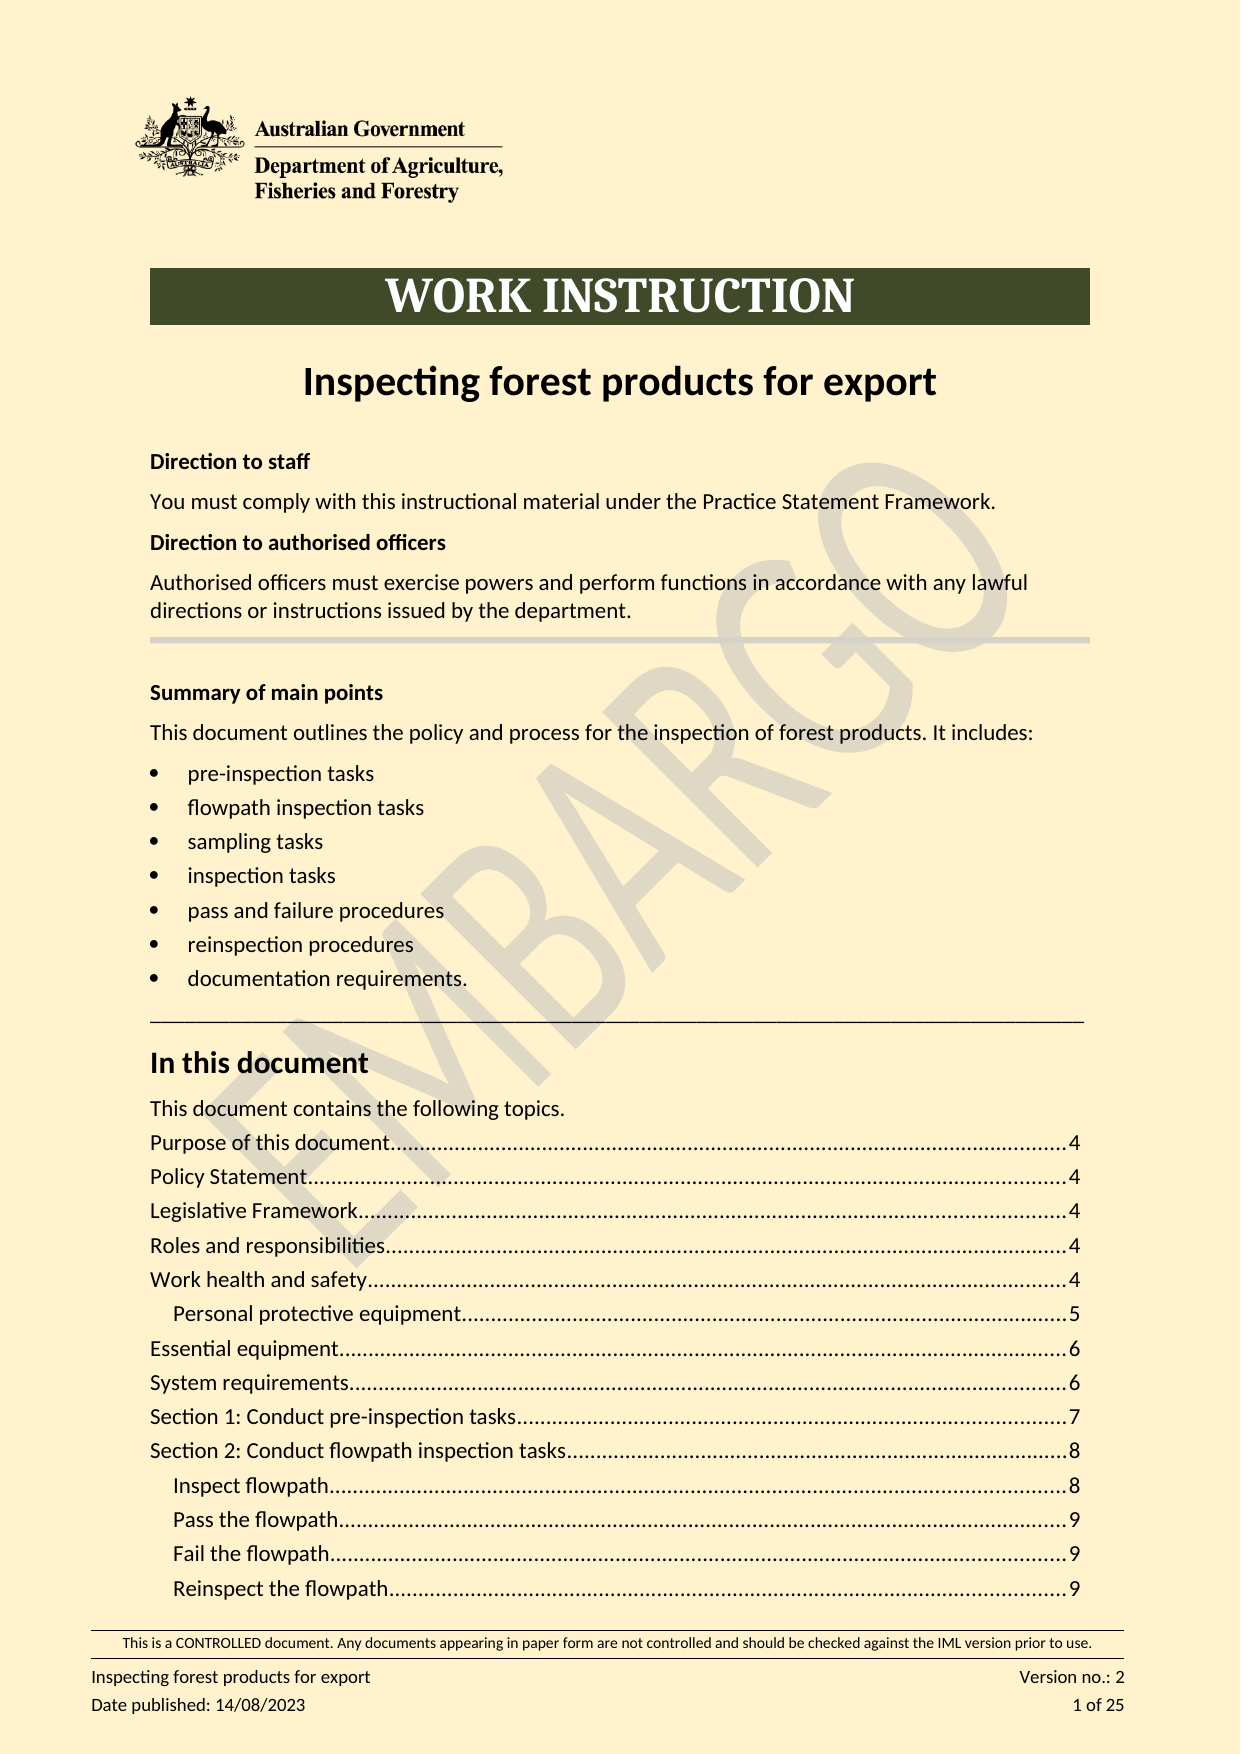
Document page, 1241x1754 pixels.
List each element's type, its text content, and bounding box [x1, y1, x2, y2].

text You must comply with this instructional material under the Practice Statement Framework. [150, 487, 1090, 516]
text Personal protective equipment 5 [173, 1299, 1090, 1327]
text Inspect flowpath 8 [173, 1471, 1090, 1499]
list flowpath inspection tasks [150, 793, 1090, 821]
text Essential equipment 6 [150, 1334, 1090, 1362]
text WORK INSTRUCTION [150, 268, 1090, 325]
text Section 1: Conduct pre-inspection tasks 7 [150, 1402, 1090, 1430]
text Purpose of this document 4 [150, 1128, 1090, 1156]
text Work health and safety 4 [150, 1265, 1090, 1293]
list pre-inspection tasks [150, 759, 1090, 787]
text In this document [150, 1043, 1090, 1081]
list pass and failure procedures [150, 896, 1090, 924]
text Roles and responsibilities 4 [150, 1231, 1090, 1259]
list documentation requirements. [150, 964, 1090, 992]
text System requirements 6 [150, 1368, 1090, 1396]
text Direction to authorised officers [150, 528, 1090, 556]
text Fail the flowpath 9 [173, 1539, 1090, 1567]
text This document outlines the policy and process for the inspection of forest products. It includes: [150, 718, 1090, 746]
text Section 2: Conduct flowpath inspection tasks 8 [150, 1437, 1090, 1464]
text Legislative Framework 4 [150, 1197, 1090, 1225]
text Inspecting forest products for export [150, 354, 1090, 405]
list sampling tasks [150, 827, 1090, 855]
text Summary of main points [150, 678, 1090, 706]
text Pass the flowpath 9 [173, 1505, 1090, 1533]
text __________________________________________________________________________________ [150, 998, 1090, 1027]
text This document contains the following topics. [150, 1094, 1090, 1122]
picture [135, 96, 503, 203]
text Policy Statement 4 [150, 1162, 1090, 1190]
list reinspection procedures [150, 930, 1090, 958]
text Authorised officers must exercise powers and perform functions in accordance with any lawful directions or instructions issued by the department. [150, 568, 1090, 624]
list inspection tasks [150, 861, 1090, 889]
text Direction to staff [150, 447, 1090, 475]
text Reinspect the flowpath 9 [173, 1574, 1090, 1602]
